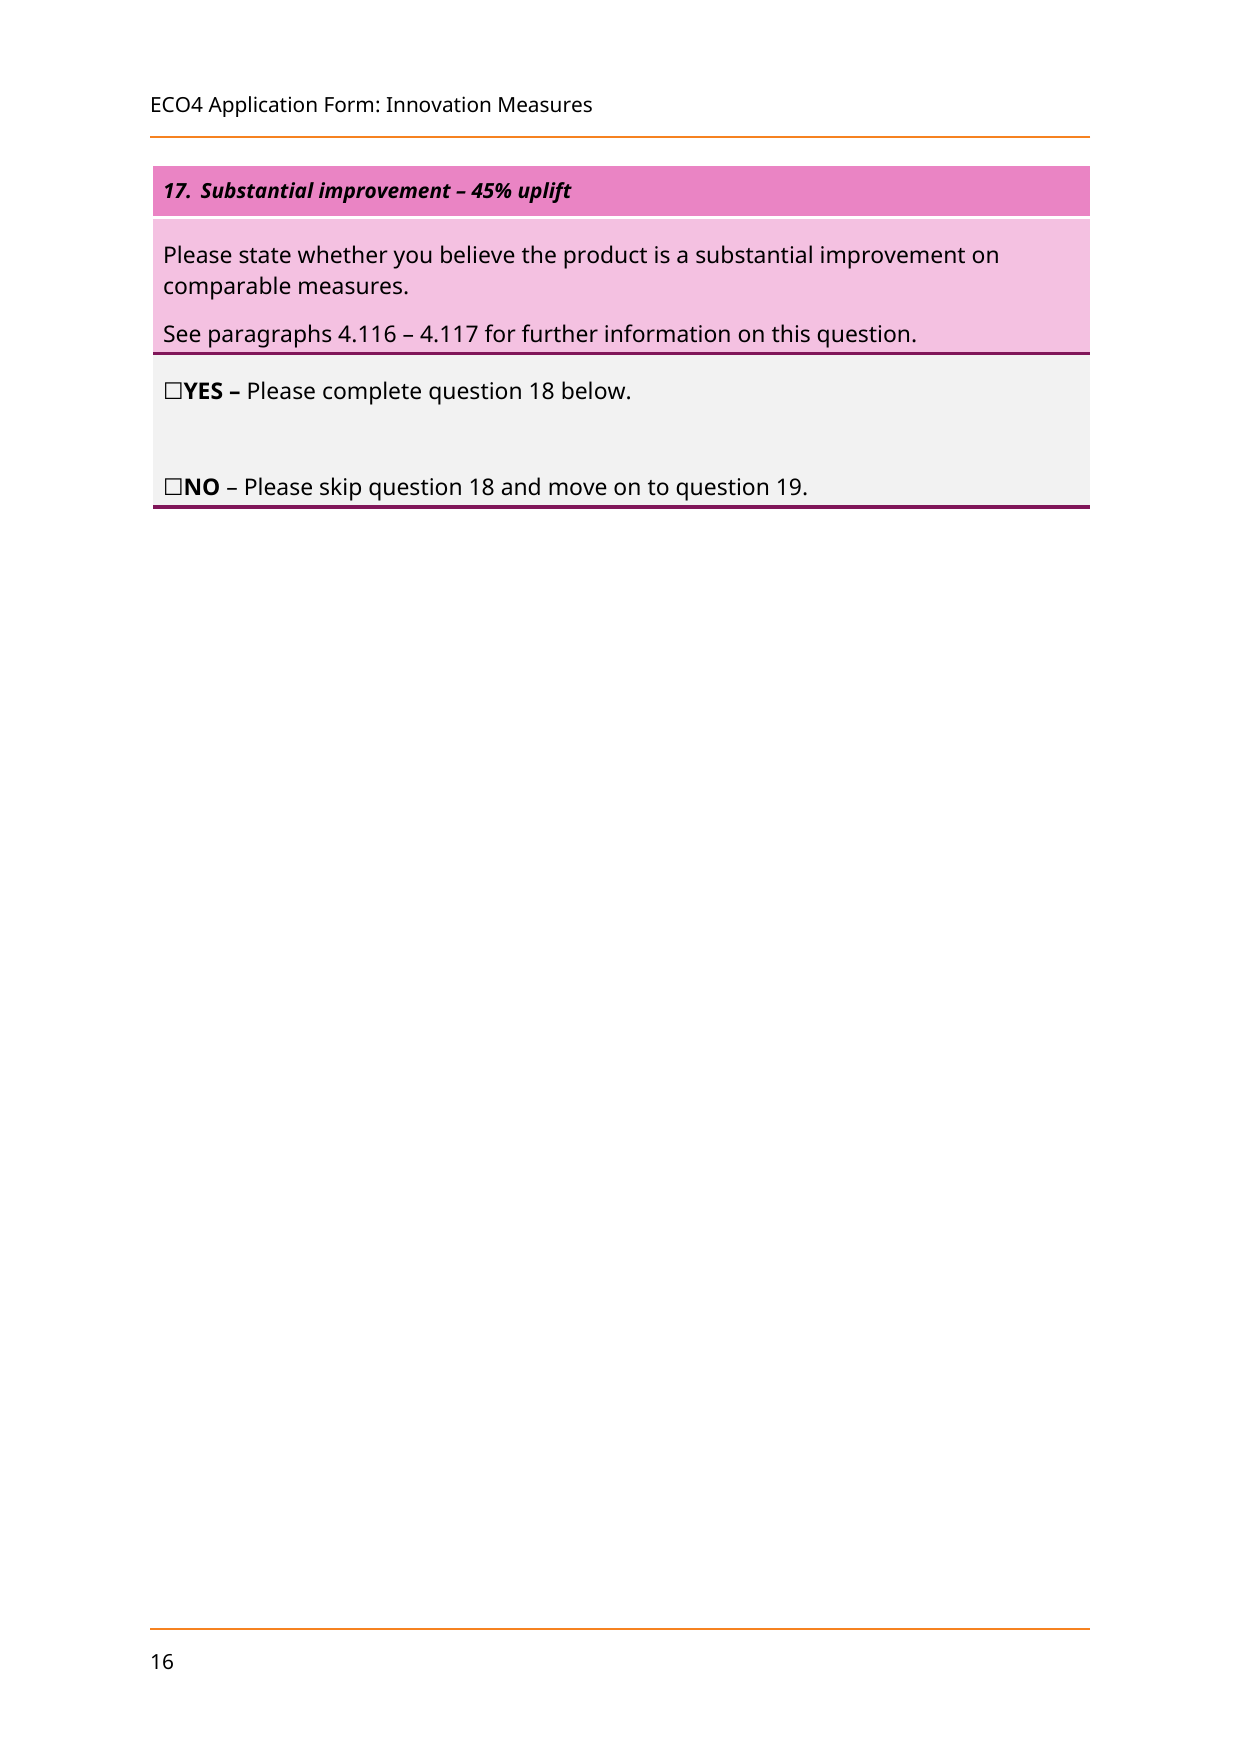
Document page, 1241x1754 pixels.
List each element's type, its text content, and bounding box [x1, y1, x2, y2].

table_cell Please state whether you believe the product is a substantial improvement on comparable measures. See paragraphs 4.116 – 4.117 for further information on this question. [153, 219, 1090, 352]
table_cell YES – Please complete question 18 below. NO – Please skip question 18 and move on to question 19. [153, 355, 1090, 505]
table_header Substantial improvement – 45% uplift [153, 166, 1090, 216]
